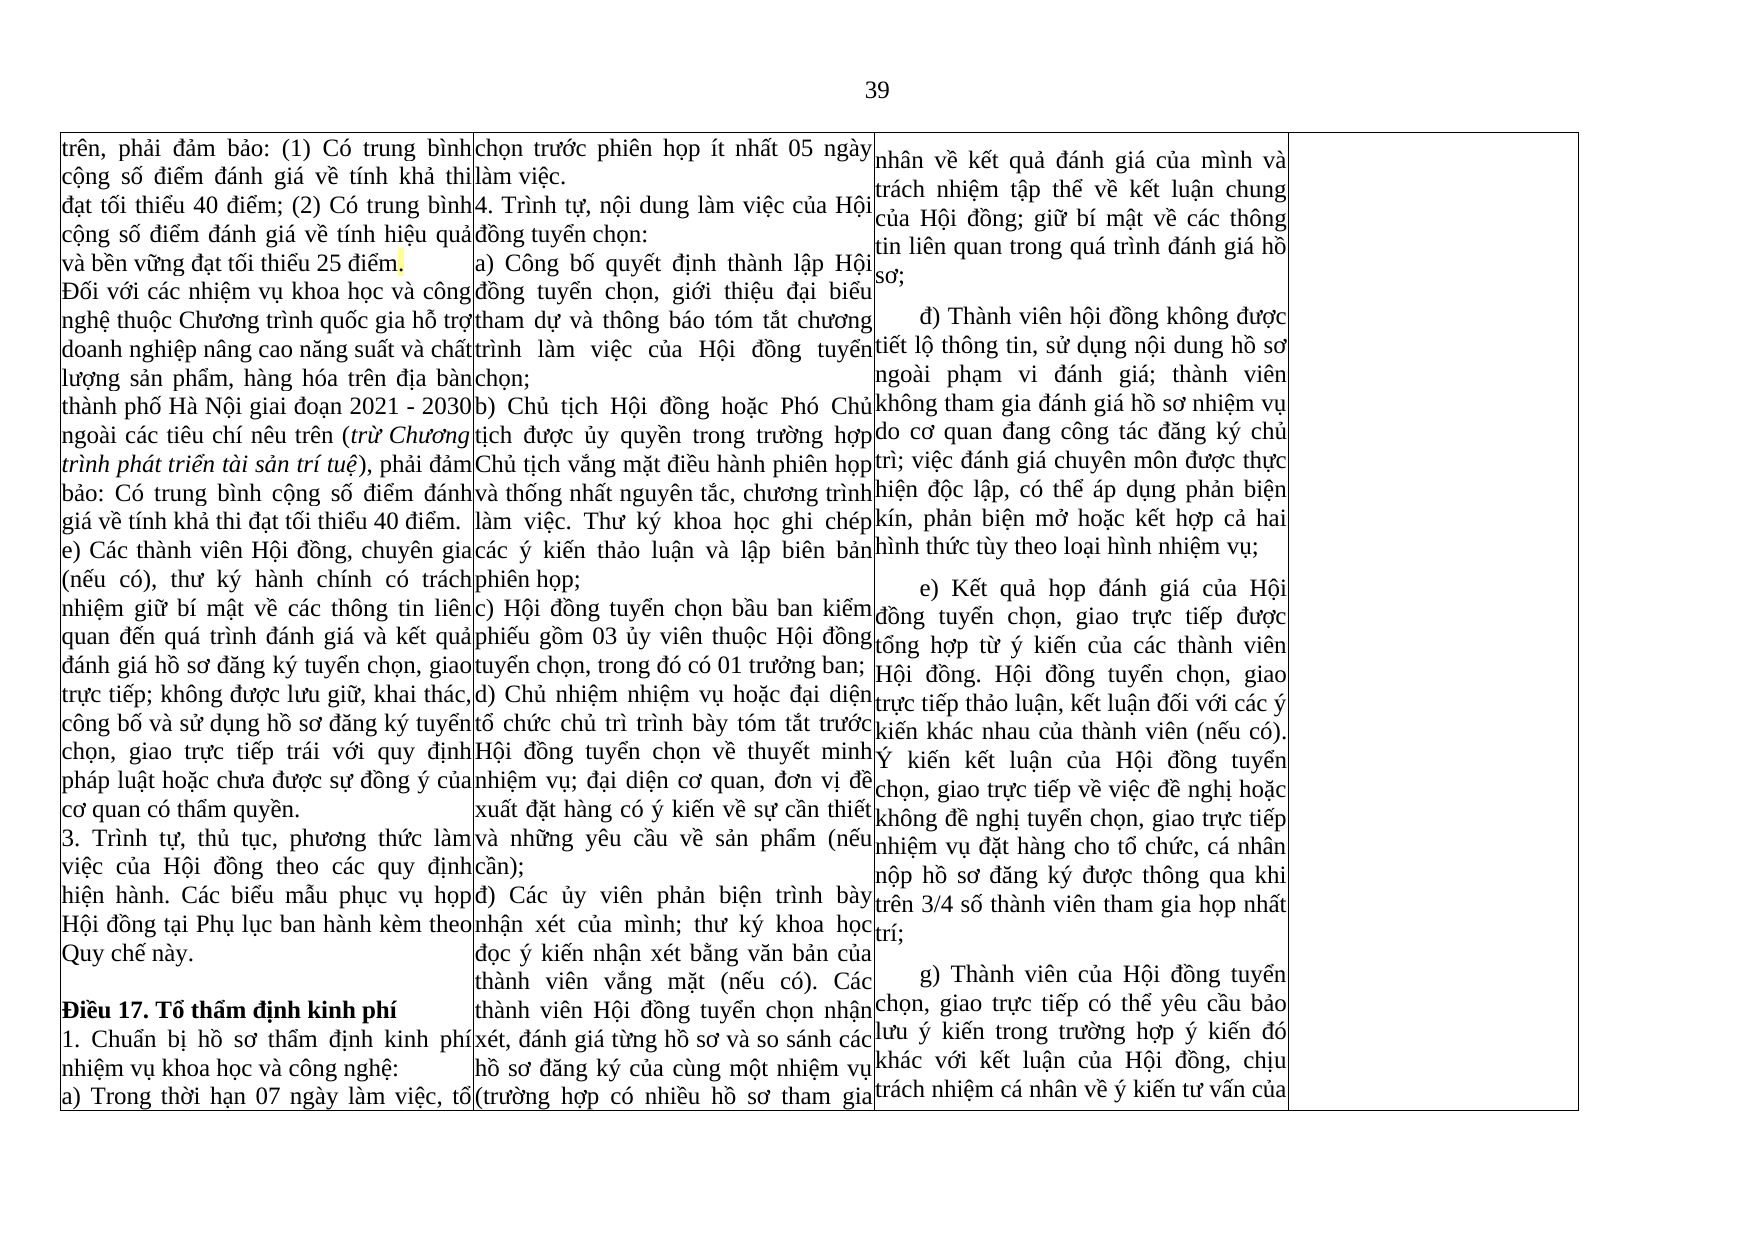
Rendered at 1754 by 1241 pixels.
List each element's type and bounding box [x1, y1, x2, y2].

table_cell [1289, 133, 1578, 1110]
table_cell [875, 133, 1288, 1110]
